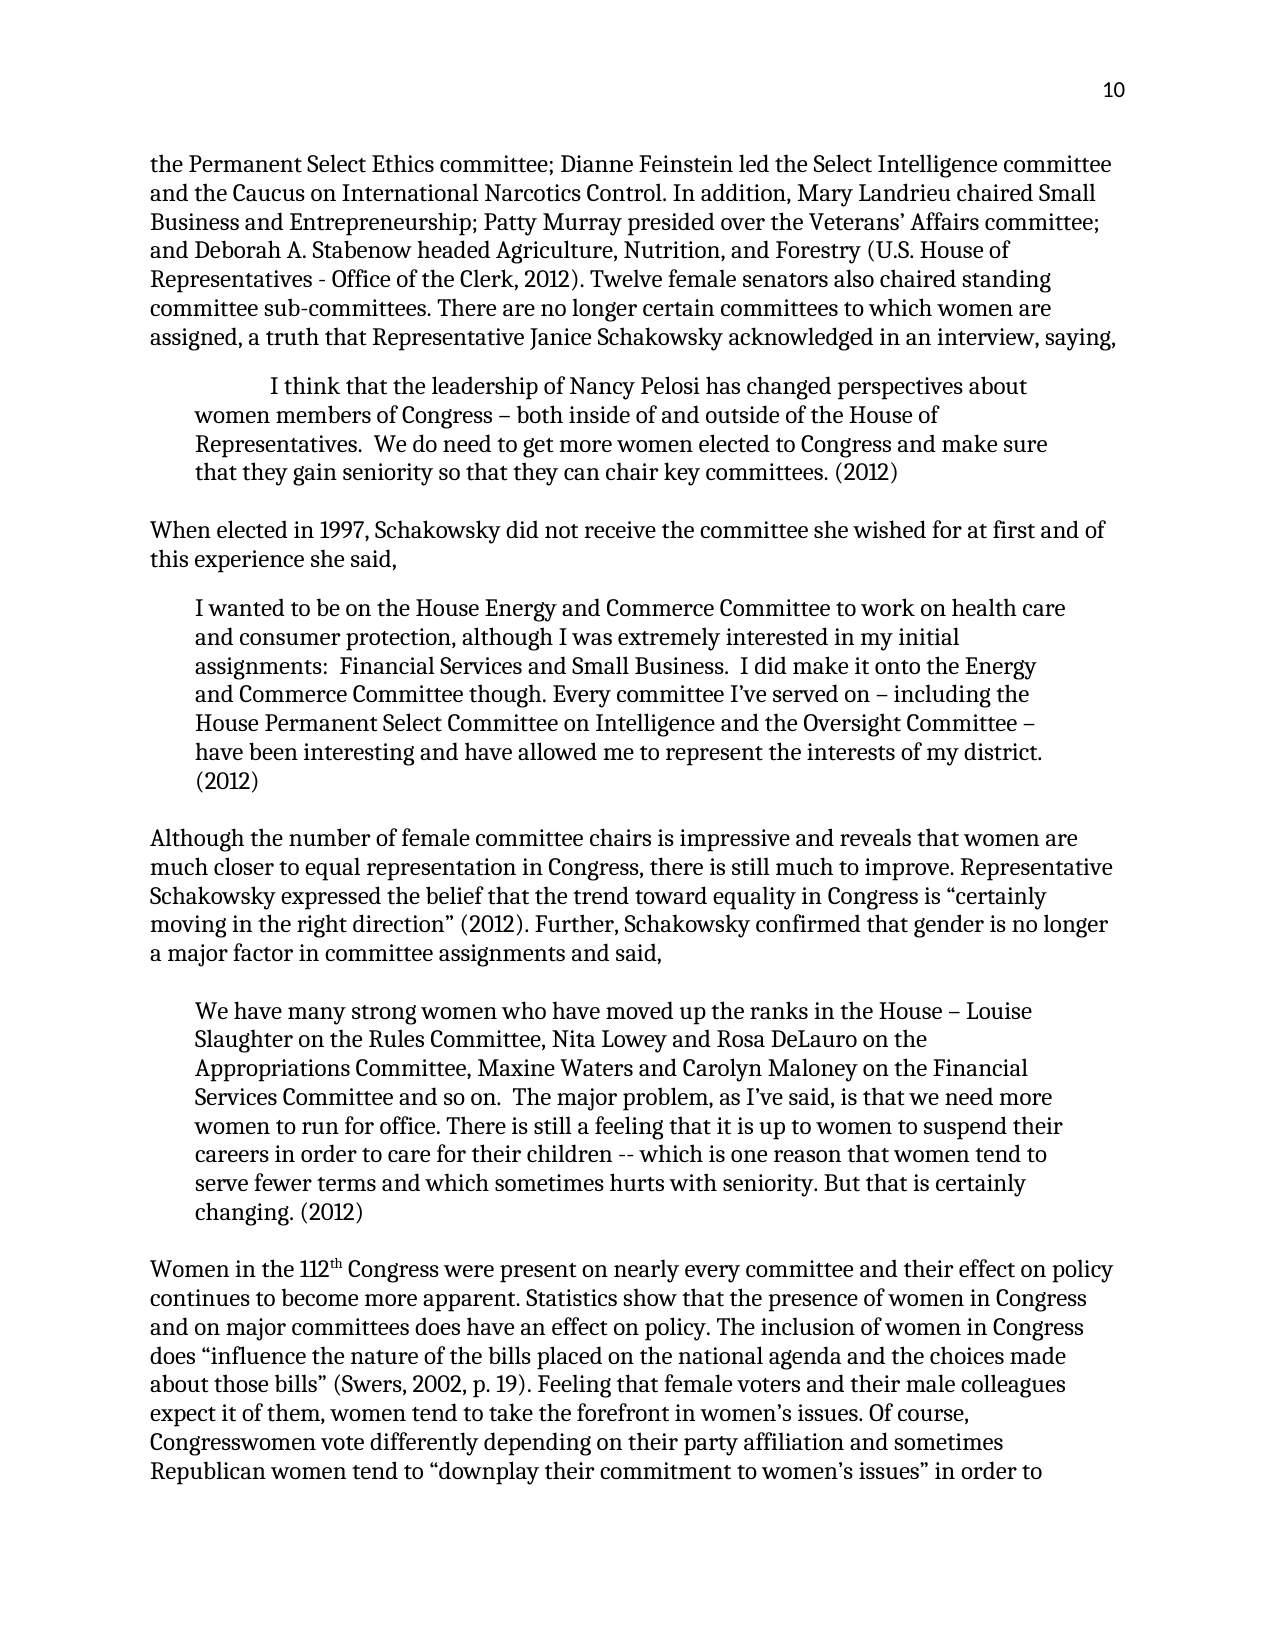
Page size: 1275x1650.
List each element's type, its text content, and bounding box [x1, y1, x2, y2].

text When elected in 1997, Schakowsky did not receive the committee she wished for at first and of this experience she said, [150, 516, 1125, 573]
text I think that the leadership of Nancy Pelosi has changed perspectives about women members of Congress – both inside of and outside of the House of Representatives. We do need to get more women elected to Congress and make sure that they gain seniority so that they can chair key committees. (2012) [195, 372, 1080, 487]
text Although the number of female committee chairs is impressive and reveals that women are much closer to equal representation in Congress, there is still much to improve. Representative Schakowsky expressed the belief that the trend toward equality in Congress is “certainly moving in the right direction” (2012). Further, Schakowsky confirmed that gender is no longer a major factor in committee assignments and said, [150, 824, 1125, 968]
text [150, 1255, 1125, 1485]
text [150, 150, 1125, 351]
text We have many strong women who have moved up the ranks in the House – Louise Slaughter on the Rules Committee, Nita Lowey and Rosa DeLauro on the Appropriations Committee, Maxine Waters and Carolyn Maloney on the Financial Services Committee and so on. The major problem, as I’ve said, is that we need more women to run for office. There is still a feeling that it is up to women to suspend their careers in order to care for their children -- which is one reason that women tend to serve fewer terms and which sometimes hurts with seniority. But that is certainly changing. (2012) [195, 997, 1080, 1227]
text I wanted to be on the House Energy and Commerce Committee to work on health care and consumer protection, although I was extremely interested in my initial assignments: Financial Services and Small Business. I did make it onto the Energy and Commerce Committee though. Every committee I’ve served on – including the House Permanent Select Committee on Intelligence and the Oversight Committee – have been interesting and have allowed me to represent the interests of my district. (2012) [195, 594, 1080, 795]
